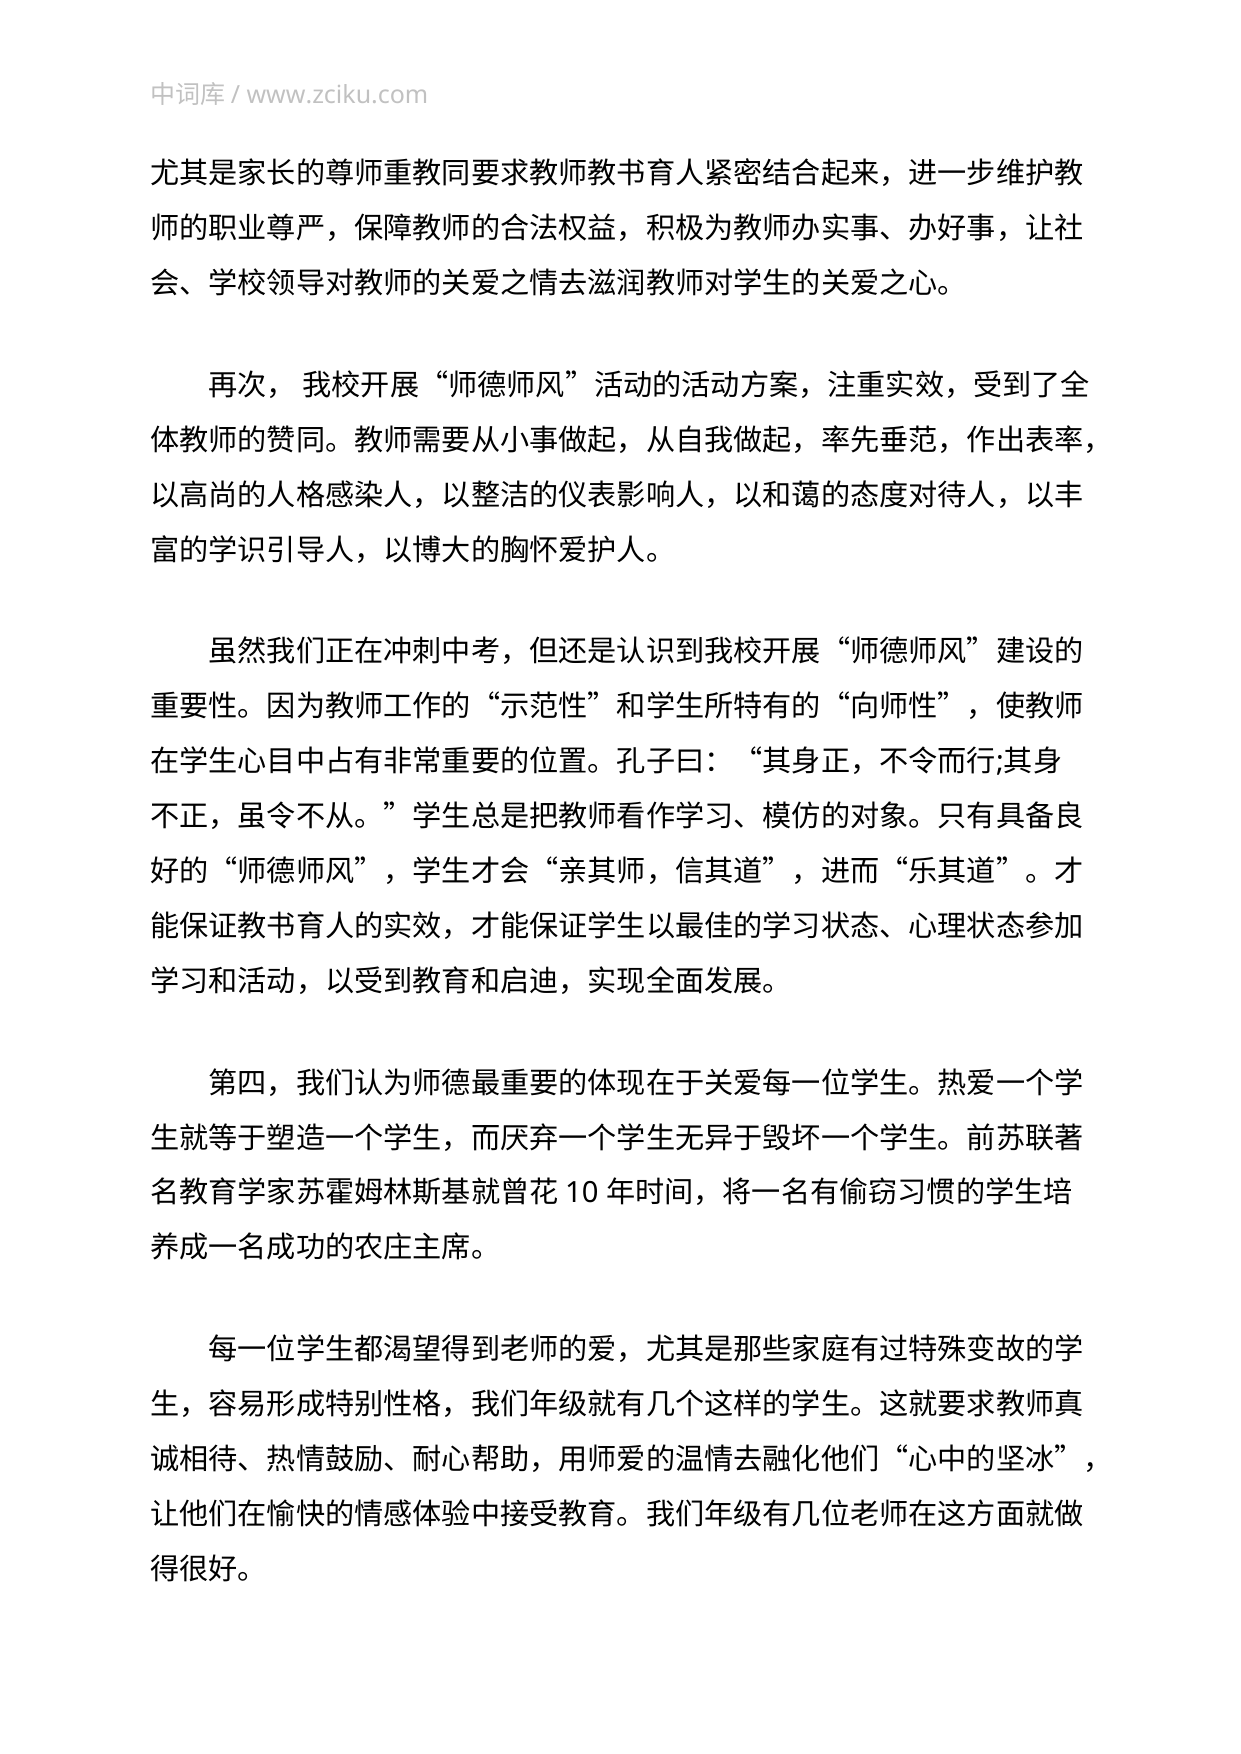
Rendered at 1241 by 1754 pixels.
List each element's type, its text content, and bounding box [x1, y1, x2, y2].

text 再次， 我校开展“师德师风”活动的活动方案，注重实效，受到了全体教师的赞同。教师需要从小事做起，从自我做起，率先垂范，作出表率，以高尚的人格感染人，以整洁的仪表影响人，以和蔼的态度对待人，以丰富的学识引导人，以博大的胸怀爱护人。 [150, 362, 1090, 568]
text 虽然我们正在冲刺中考，但还是认识到我校开展“师德师风”建设的重要性。因为教师工作的“示范性”和学生所特有的“向师性”，使教师在学生心目中占有非常重要的位置。孔子曰：“其身正，不令而行;其身不正，虽令不从。”学生总是把教师看作学习、模仿的对象。只有具备良好的“师德师风”，学生才会“亲其师，信其道”，进而“乐其道”。才能保证教书育人的实效，才能保证学生以最佳的学习状态、心理状态参加学习和活动，以受到教育和启迪，实现全面发展。 [150, 628, 1090, 1000]
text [150, 150, 1090, 302]
text 第四，我们认为师德最重要的体现在于关爱每一位学生。热爱一个学生就等于塑造一个学生，而厌弃一个学生无异于毁坏一个学生。前苏联著名教育学家苏霍姆林斯基就曾花 10 年时间，将一名有偷窃习惯的学生培养成一名成功的农庄主席。 [150, 1059, 1090, 1266]
text 每一位学生都渴望得到老师的爱，尤其是那些家庭有过特殊变故的学生，容易形成特别性格，我们年级就有几个这样的学生。这就要求教师真诚相待、热情鼓励、耐心帮助，用师爱的温情去融化他们“心中的坚冰”，让他们在愉快的情感体验中接受教育。我们年级有几位老师在这方面就做得很好。 [150, 1326, 1090, 1588]
